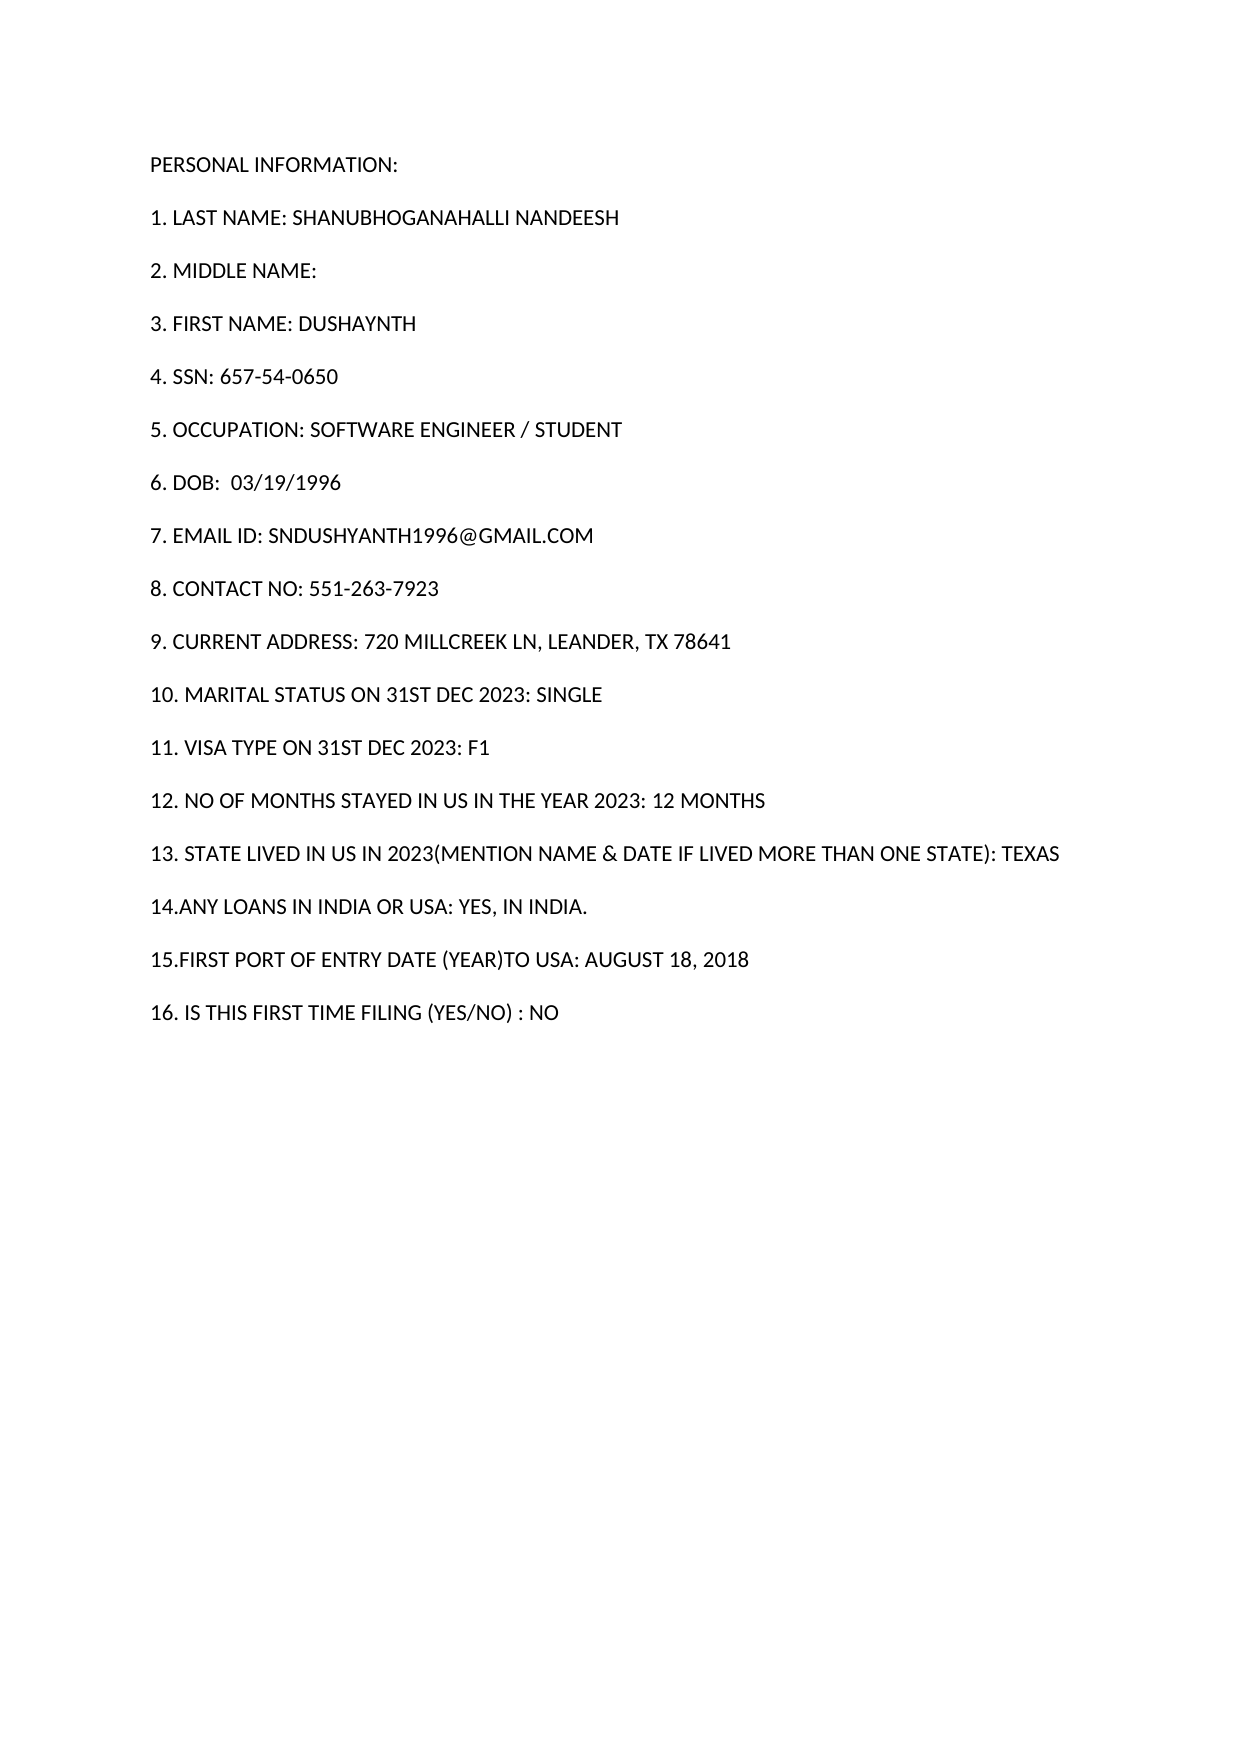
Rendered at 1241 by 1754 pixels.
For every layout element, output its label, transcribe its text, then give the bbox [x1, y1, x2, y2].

text 3. FIRST NAME: DUSHAYNTH [150, 309, 1090, 337]
text 6. DOB: 03/19/1996 [150, 468, 1090, 496]
text 14.ANY LOANS IN INDIA OR USA: YES, IN INDIA. [150, 892, 1090, 920]
text 9. CURRENT ADDRESS: 720 MILLCREEK LN, LEANDER, TX 78641 [150, 627, 1090, 655]
text PERSONAL INFORMATION: [150, 150, 1090, 178]
text 5. OCCUPATION: SOFTWARE ENGINEER / STUDENT [150, 415, 1090, 443]
text 8. CONTACT NO: 551-263-7923 [150, 574, 1090, 602]
text 15.FIRST PORT OF ENTRY DATE (YEAR)TO USA: AUGUST 18, 2018 [150, 945, 1090, 973]
text 2. MIDDLE NAME: [150, 256, 1090, 284]
text 13. STATE LIVED IN US IN 2023(MENTION NAME & DATE IF LIVED MORE THAN ONE STATE): TEXAS [150, 839, 1090, 867]
text 10. MARITAL STATUS ON 31ST DEC 2023: SINGLE [150, 680, 1090, 708]
text 1. LAST NAME: SHANUBHOGANAHALLI NANDEESH [150, 203, 1090, 231]
text 11. VISA TYPE ON 31ST DEC 2023: F1 [150, 733, 1090, 761]
text 12. NO OF MONTHS STAYED IN US IN THE YEAR 2023: 12 MONTHS [150, 786, 1090, 814]
text 7. EMAIL ID: SNDUSHYANTH1996@GMAIL.COM [150, 521, 1090, 549]
text 16. IS THIS FIRST TIME FILING (YES/NO) : NO [150, 998, 1090, 1026]
text 4. SSN: 657-54-0650 [150, 362, 1090, 390]
